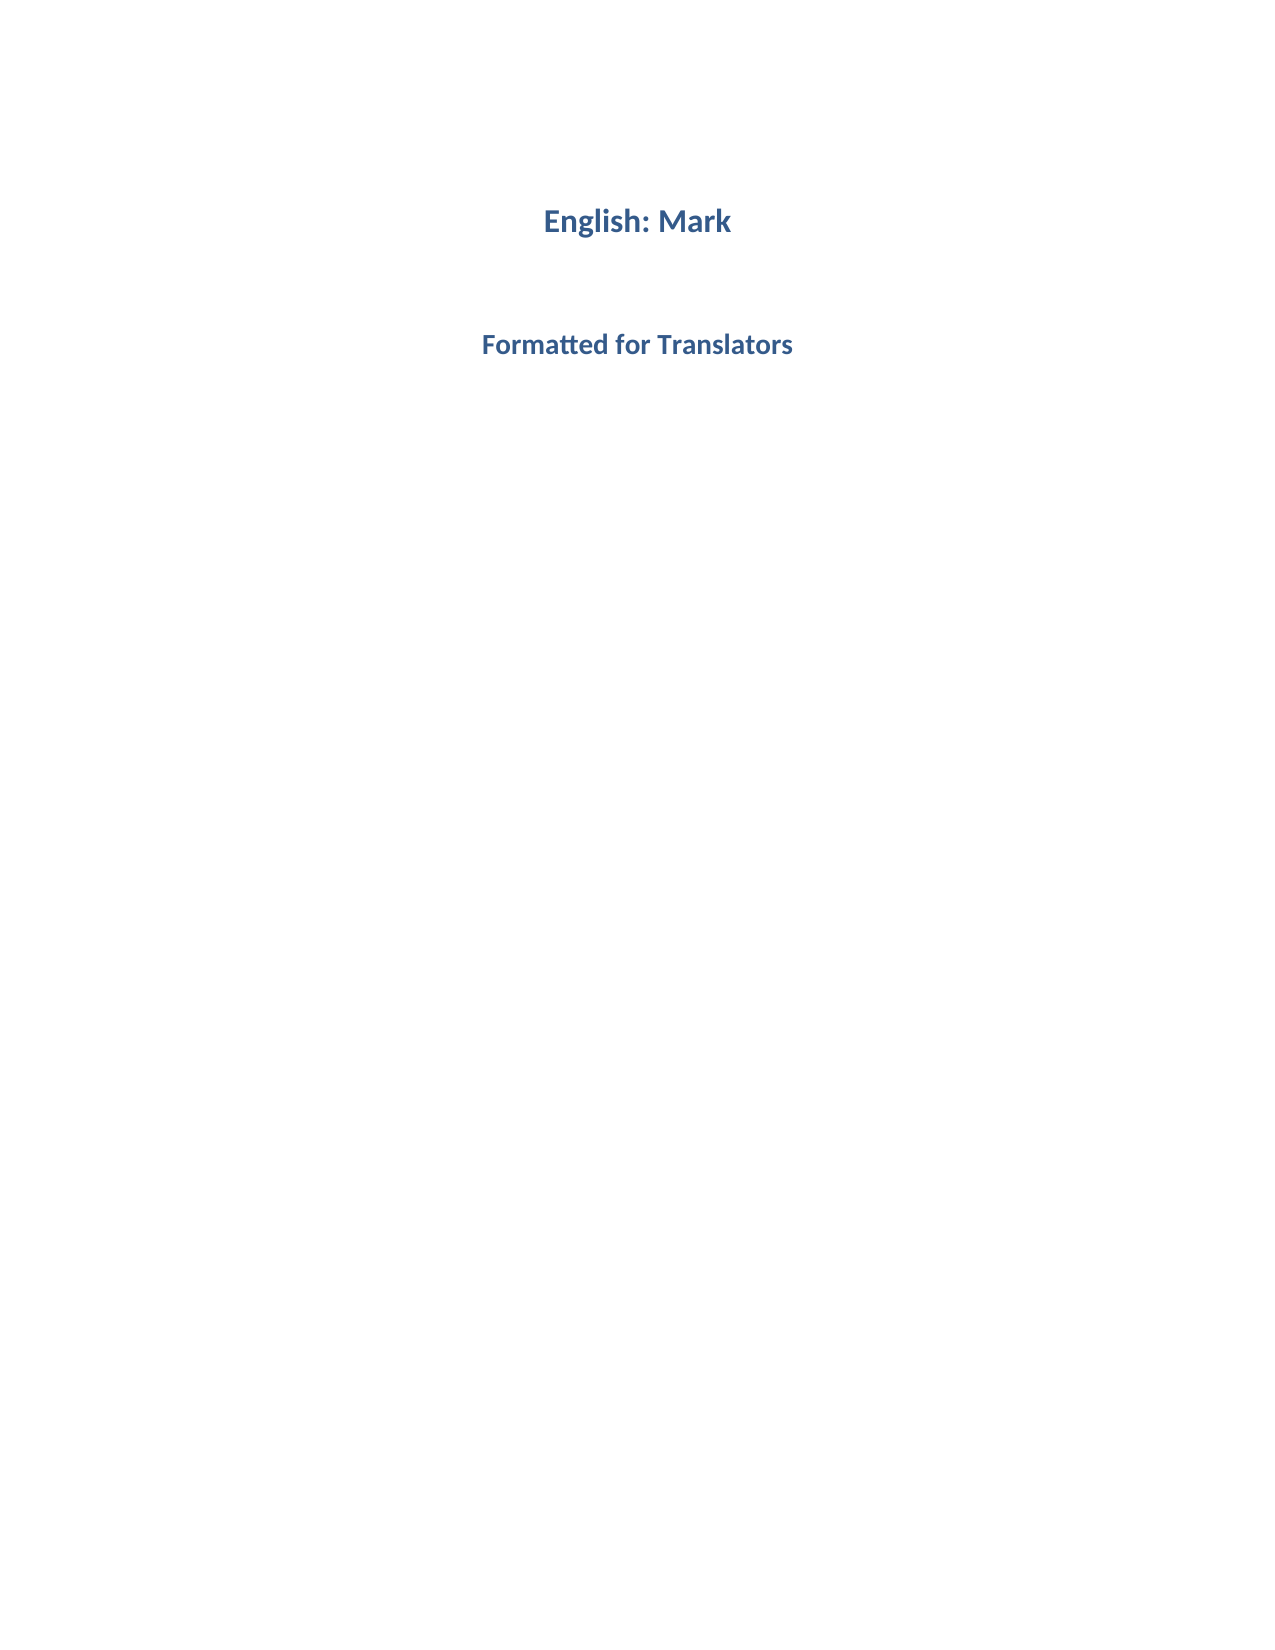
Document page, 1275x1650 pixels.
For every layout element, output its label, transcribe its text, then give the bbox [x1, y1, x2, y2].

subtitle Formatted for Translators [150, 326, 1125, 362]
title English: Mark [150, 200, 1125, 241]
